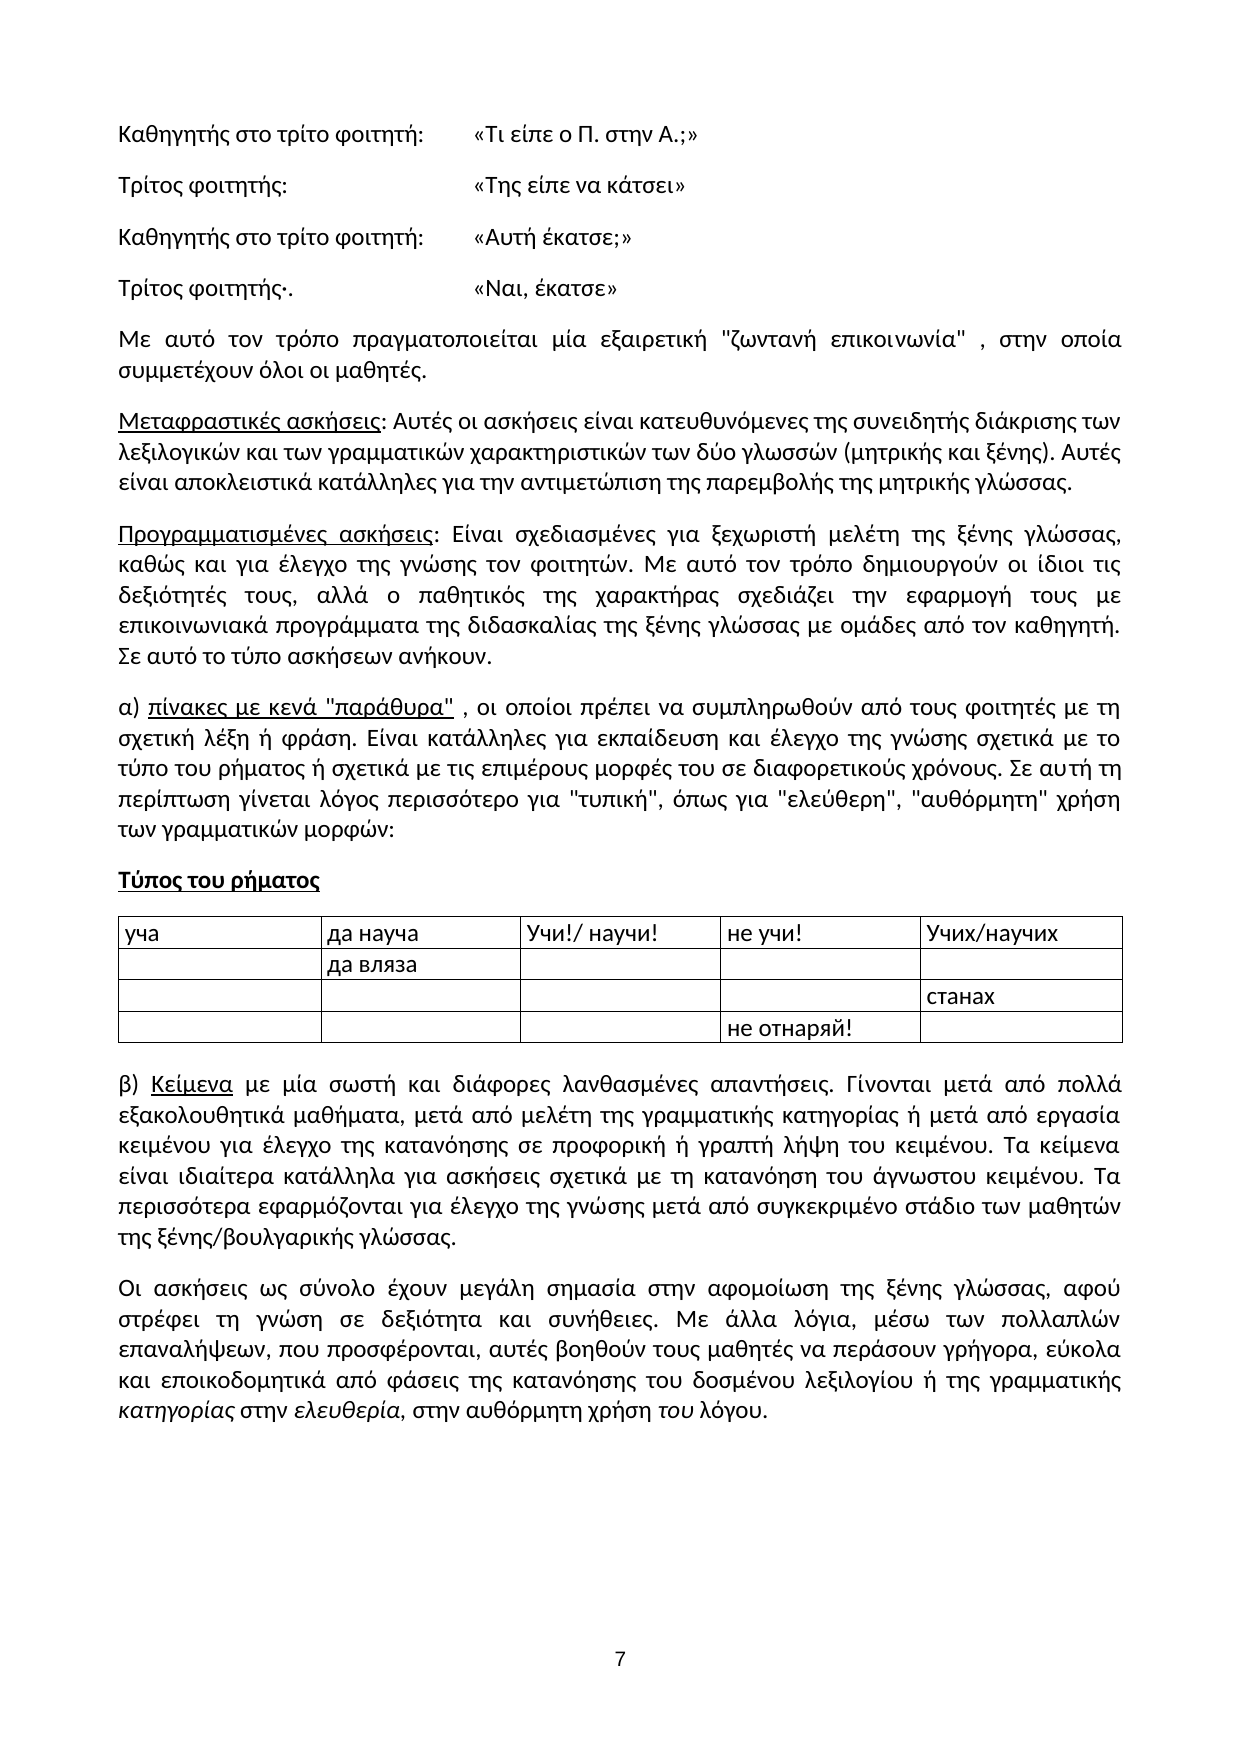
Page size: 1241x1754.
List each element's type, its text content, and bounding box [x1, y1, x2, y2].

table_cell [119, 980, 321, 1011]
table_cell [521, 1012, 720, 1042]
table_cell [921, 949, 1122, 979]
table_header уча [119, 917, 321, 948]
text Τρίτος φοιτητής: «Της είπε να κάτσει» [118, 169, 1122, 200]
text Καθηγητής στο τρίτο φοιτητή: «Τι είπε ο Π. στην Α.;» [118, 118, 1122, 149]
table_cell [721, 980, 920, 1011]
text Προγραμματισμένες ασκήσεις: Είναι σχεδιασμένες για ξεχωριστή μελέτη της ξένης γλώσσας, καθώς και για έλεγχο της γνώσης τον φοιτητών. Με αυτό τον τρόπο δημιουργούν οι ίδιοι τις δεξιότητές τους, αλλά ο παθητικός της χαρακτήρας σχεδιάζει την εφαρμογή τους με επικοινωνιακά προγράμματα της διδασκαλίας της ξένης γλώσσας με ομάδες από τον καθηγητή. Σε αυτό το τύπο ασκήσεων ανήκουν. [118, 518, 1122, 670]
table_cell [322, 1012, 520, 1042]
text Καθηγητής στο τρίτο φοιτητή: «Αυτή έκατσε;» [118, 221, 1122, 251]
table_cell [521, 949, 720, 979]
text Μεταφραστικές ασκήσεις: Αυτές οι ασκήσεις είναι κατευθυνόμενες της συνειδητής διάκρισης των λεξιλογικών και των γραμματικών χαρακτηριστικών των δύο γλωσσών (μητρικής και ξένης). Αυτές είναι αποκλειστικά κατάλληλες για την αντιμετώπιση της παρεμβολής της μητρικής γλώσσας. [118, 405, 1122, 497]
table_header Учих/научих [921, 917, 1122, 948]
table_header да науча [322, 917, 520, 948]
text Οι ασκήσεις ως σύνολο έχουν μεγάλη σημασία στην αφομοίωση της ξένης γλώσσας, αφού στρέφει τη γνώση σε δεξιότητα και συνήθειες. Με άλλα λόγια, μέσω των πολλαπλών επαναλήψεων, που προσφέρονται, αυτές βοηθούν τους μαθητές να περάσουν γρήγορα, εύκολα και εποικοδομητικά από φάσεις της κατανόησης του δοσμένου λεξιλογίου ή της γραμματικής κατηγορίας στην ελευθερία, στην αυθόρμητη χρήση του λόγου. [118, 1272, 1122, 1425]
table_cell [119, 949, 321, 979]
table_cell [921, 1012, 1122, 1042]
text β) Κείμενα με μία σωστή και διάφορες λανθασμένες απαντήσεις. Γίνονται μετά από πολλά εξακολουθητικά μαθήματα, μετά από μελέτη της γραμματικής κατηγορίας ή μετά από εργασία κειμένου για έλεγχο της κατανόησης σε προφορική ή γραπτή λήψη του κειμένου. Τα κείμενα είναι ιδιαίτερα κατάλληλα για ασκήσεις σχετικά με τη κατανόηση του άγνωστου κειμένου. Τα περισσότερα εφαρμόζονται για έλεγχο της γνώσης μετά από συγκεκριμένο στάδιο των μαθητών της ξένης/βουλγαρικής γλώσσας. [118, 1068, 1122, 1251]
table_cell [521, 980, 720, 1011]
table_cell [721, 949, 920, 979]
table_header не учи! [721, 917, 920, 948]
text Τύπος του ρήματος [118, 865, 1122, 895]
text Με αυτό τον τρόπο πραγματοποιείται μία εξαιρετική "ζωντανή επικοινωνία" , στην οποία συμμετέχουν όλοι οι μαθητές. [118, 323, 1122, 384]
text Τρίτος φοιτητής·. «Ναι, έκατσε» [118, 272, 1122, 303]
table_cell да вляза [322, 949, 520, 979]
table_cell не отнаряй! [721, 1012, 920, 1042]
table_cell [322, 980, 520, 1011]
table_cell [119, 1012, 321, 1042]
table_cell станах [921, 980, 1122, 1011]
table_header Учи!/ научи! [521, 917, 720, 948]
text α) πίνακες με κενά "παράθυρα" , οι οποίοι πρέπει να συμπληρωθούν από τους φοιτητές με τη σχετική λέξη ή φράση. Είναι κατάλληλες για εκπαίδευση και έλεγχο της γνώσης σχετικά με το τύπο του ρήματος ή σχετικά με τις επιμέρους μορφές του σε διαφορετικούς χρόνους. Σε αυτή τη περίπτωση γίνεται λόγος περισσότερο για "τυπική", όπως για "ελεύθερη", "αυθόρμητη" χρήση των γραμματικών μορφών: [118, 691, 1122, 844]
